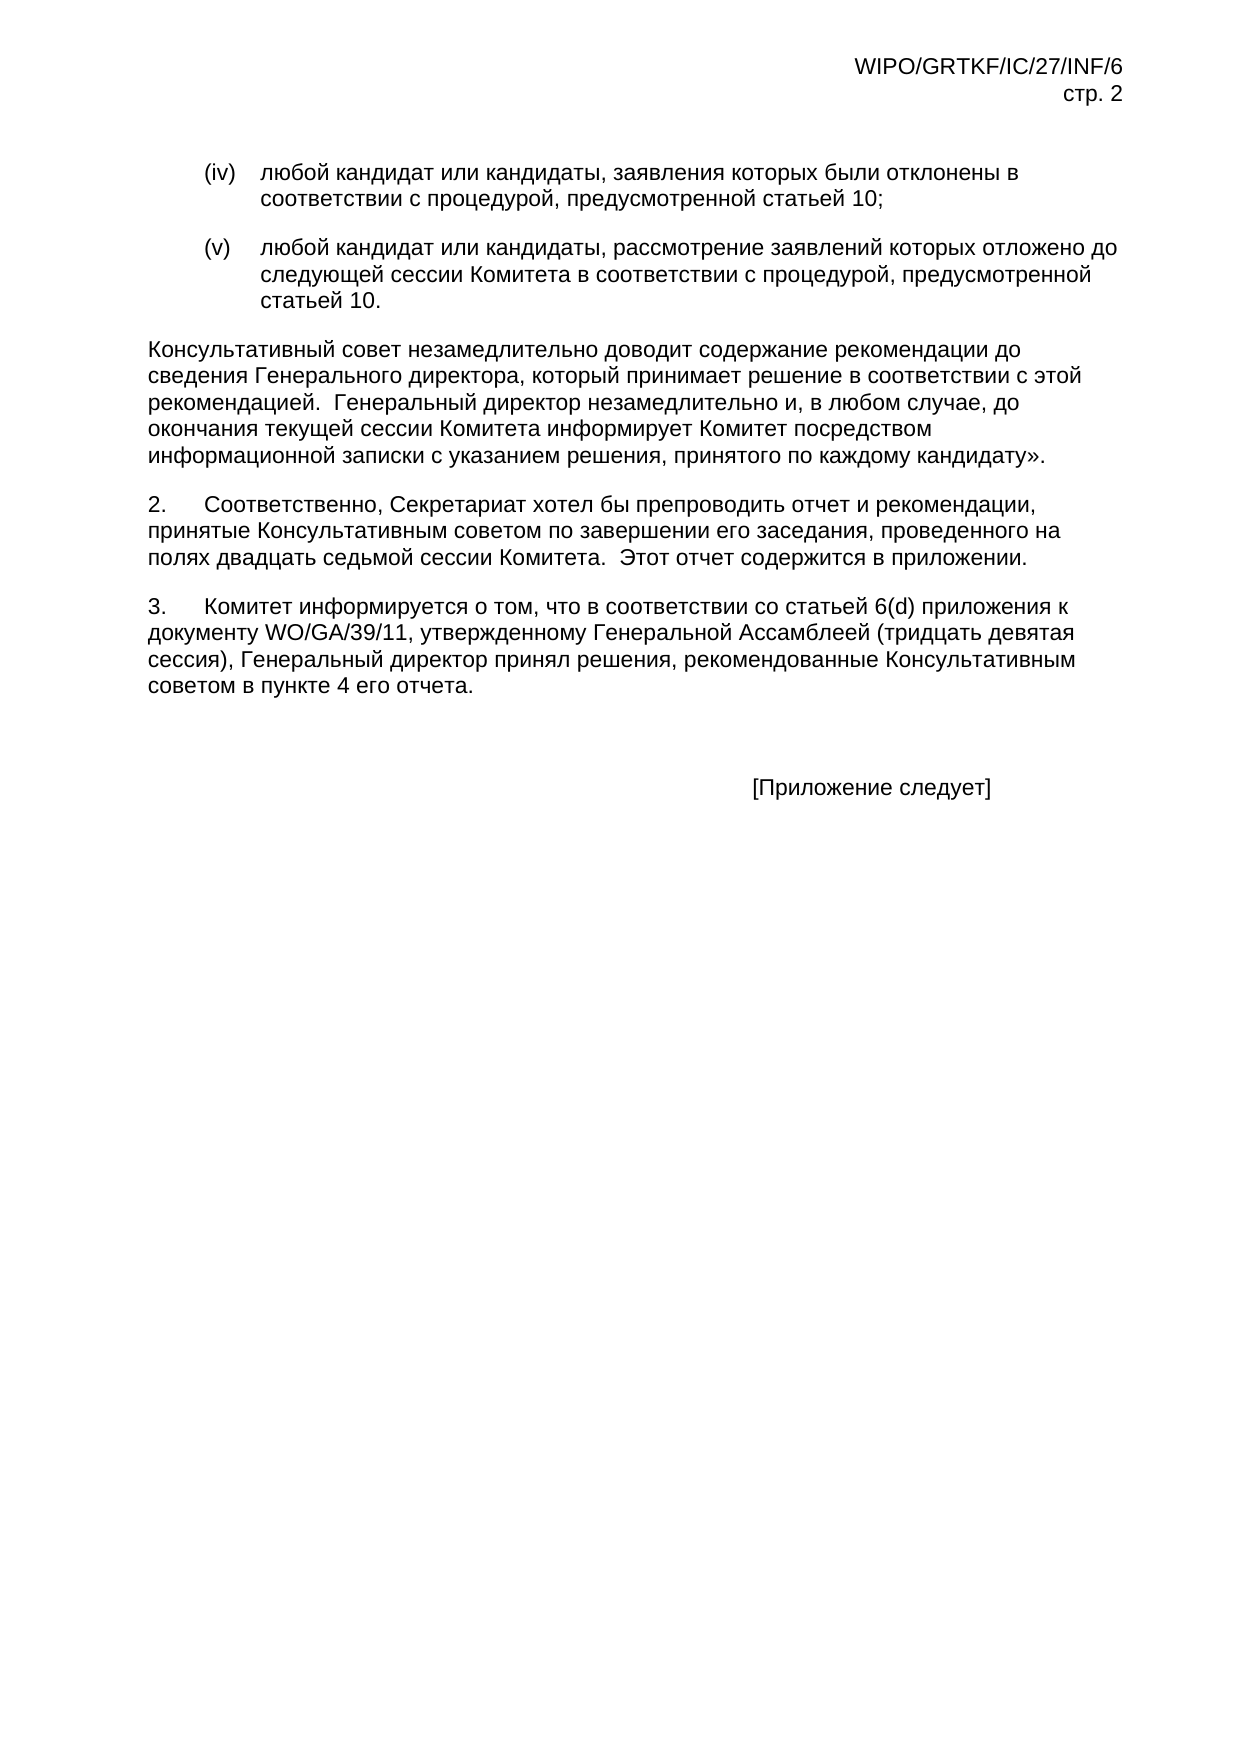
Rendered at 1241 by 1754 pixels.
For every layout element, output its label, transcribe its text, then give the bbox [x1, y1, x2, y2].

text Консультативный совет незамедлительно доводит содержание рекомендации до сведения Генерального директора, который принимает решение в соответствии с этой рекомендацией. Генеральный директор незамедлительно и, в любом случае, до окончания текущей сессии Комитета информирует Комитет посредством информационной записки с указанием решения, принятого по каждому кандидату». [148, 336, 1123, 468]
list Комитет информируется о том, что в соответствии со статьей 6(d) приложения к документу WO/GA/39/11, утвержденному Генеральной Ассамблеей (тридцать девятая сессия), Генеральный директор принял решения, рекомендованные Консультативным советом в пункте 4 его отчета. [148, 593, 1123, 698]
list любой кандидат или кандидаты, заявления которых были отклонены в соответствии с процедурой, предусмотренной статьей 10; [204, 158, 1123, 211]
list Соответственно, Секретариат хотел бы препроводить отчет и рекомендации, принятые Консультативным советом по завершении его заседания, проведенного на полях двадцать седьмой сессии Комитета. Этот отчет содержится в приложении. [148, 491, 1123, 570]
list любой кандидат или кандидаты, рассмотрение заявлений которых отложено до следующей сессии Комитета в соответствии с процедурой, предусмотренной статьей 10. [204, 234, 1123, 313]
text [Приложение следует] [620, 774, 1123, 800]
